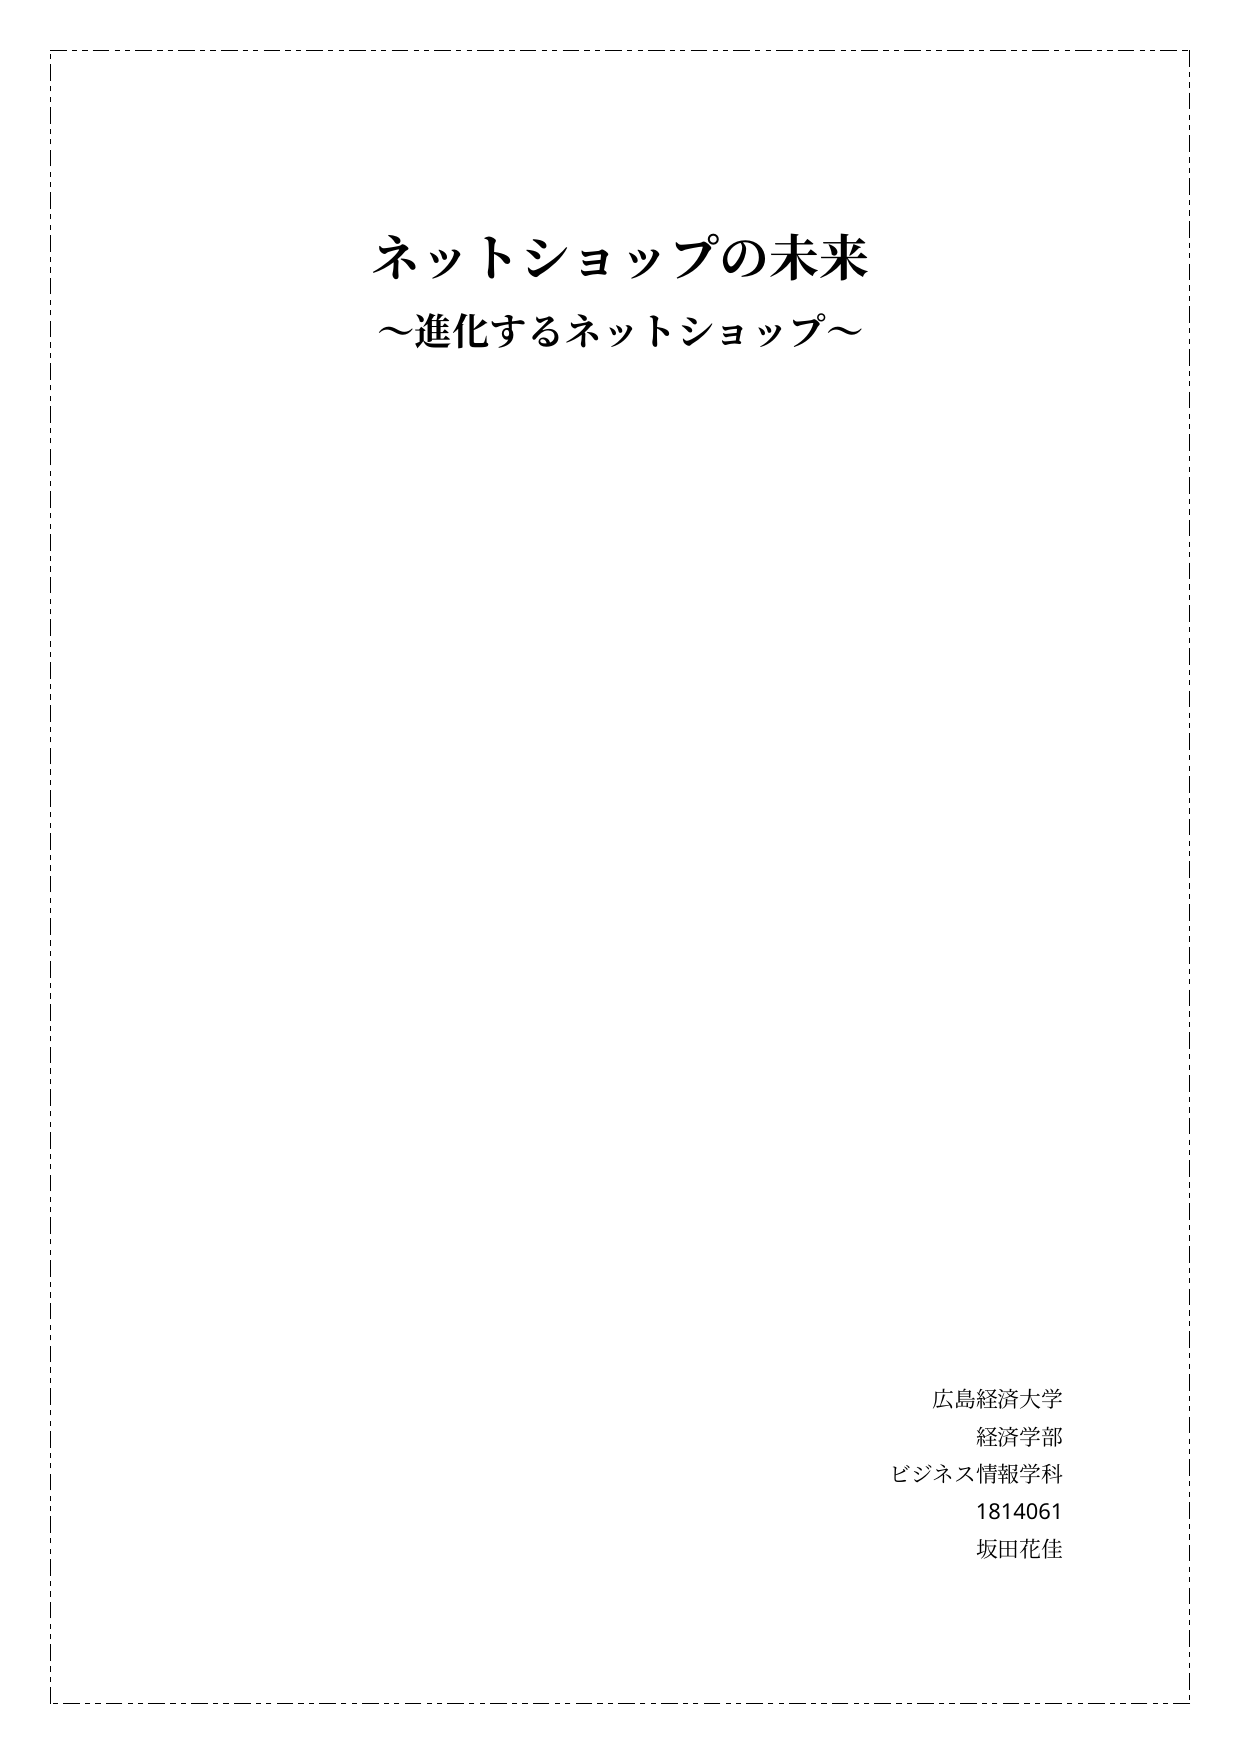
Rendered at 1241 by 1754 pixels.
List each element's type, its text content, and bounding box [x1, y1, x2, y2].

text ～進化するネットショップ～ [177, 292, 1063, 367]
text 1814061 [177, 1492, 1063, 1529]
text ネットショップの未来 [177, 217, 1063, 292]
text ビジネス情報学科 [177, 1454, 1063, 1492]
text 坂田花佳 [177, 1529, 1063, 1567]
text 広島経済大学 [177, 1379, 1063, 1417]
text 経済学部 [177, 1417, 1063, 1454]
